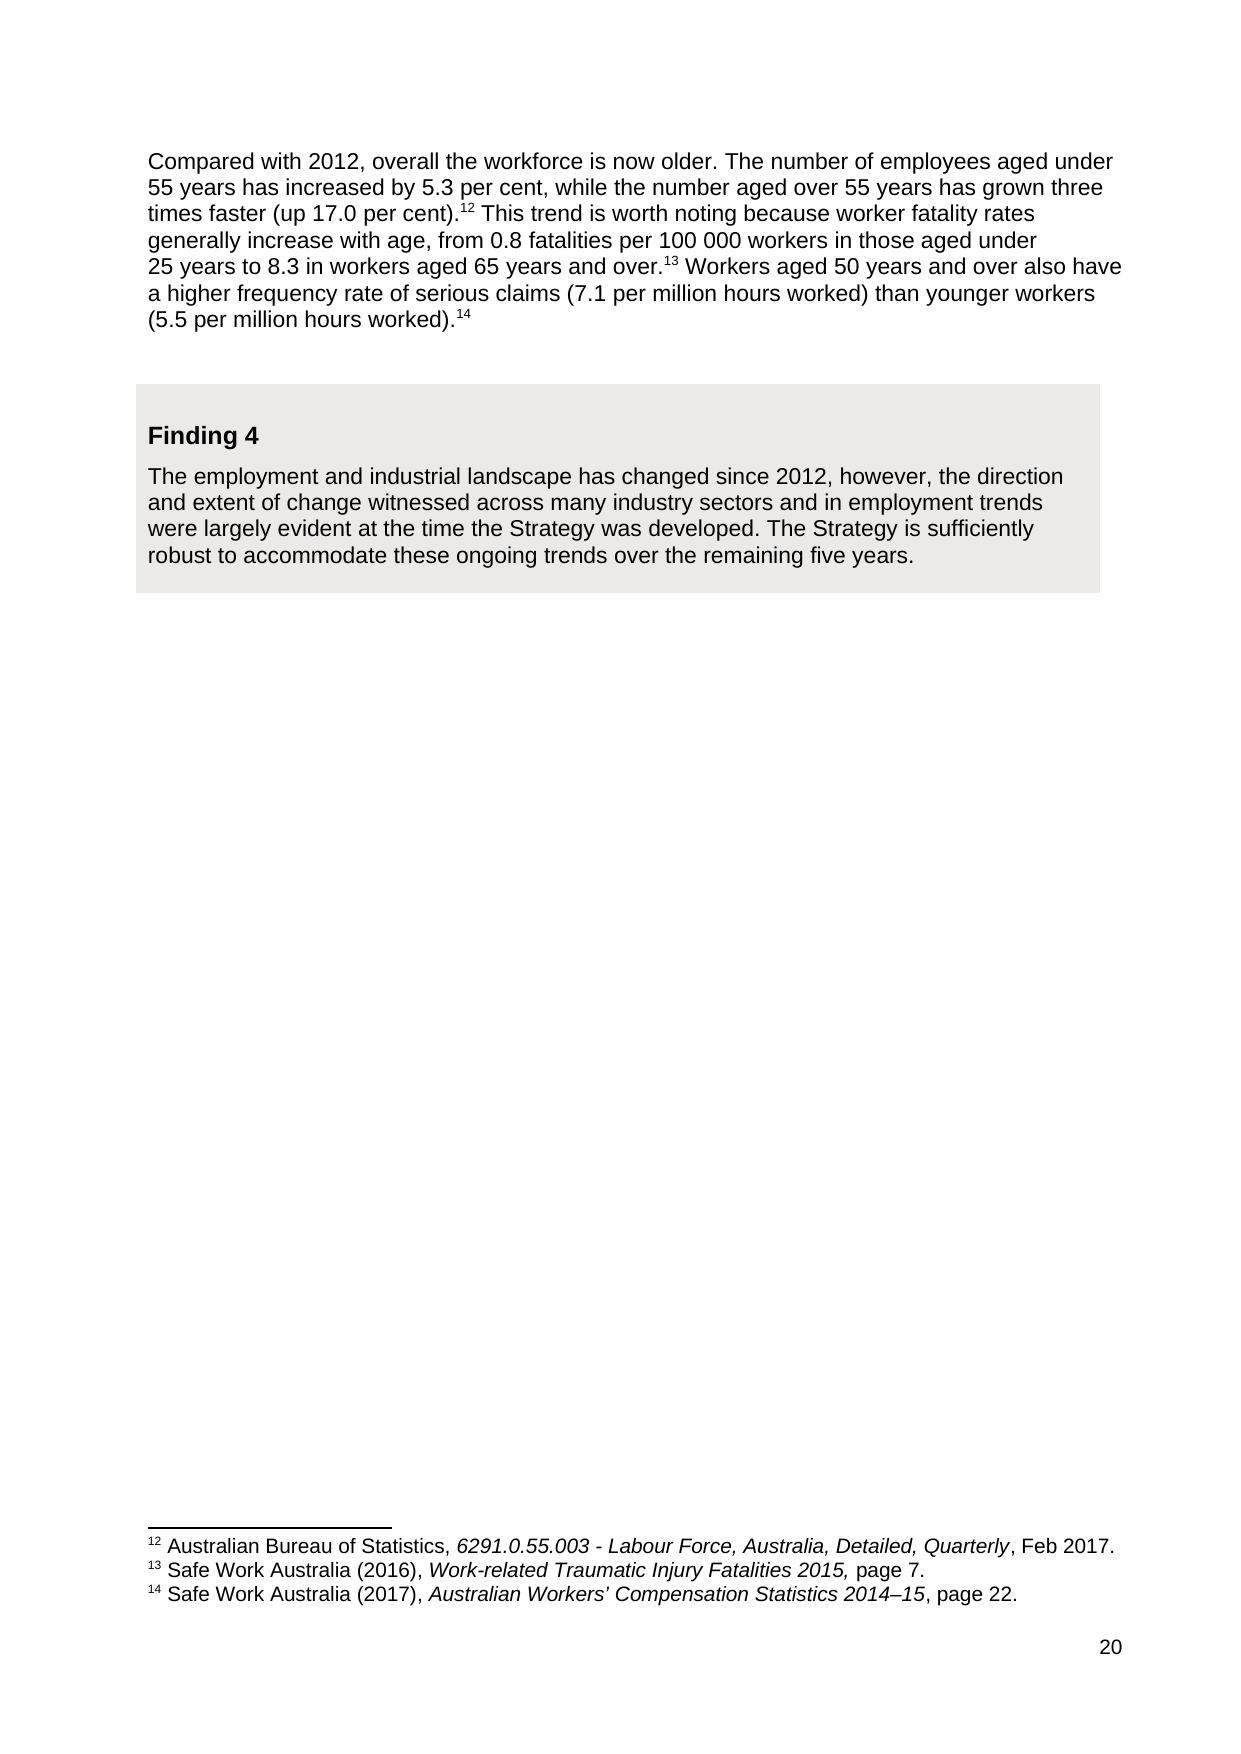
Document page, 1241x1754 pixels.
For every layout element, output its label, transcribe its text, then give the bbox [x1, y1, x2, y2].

table_header Finding 4 The employment and industrial landscape has changed since 2012, however, the direction and extent of change witnessed across many industry sectors and in employment trends were largely evident at the time the Strategy was developed. The Strategy is sufficiently robust to accommodate these ongoing trends over the remaining five years. [137, 385, 1099, 592]
text Compared with 2012, overall the workforce is now older. The number of employees aged under 55 years has increased by 5.3 per cent, while the number aged over 55 years has grown three times faster (up 17.0 per cent). This trend is worth noting because worker fatality rates generally increase with age, from 0.8 fatalities per 100 000 workers in those aged under 25 years to 8.3 in workers aged 65 years and over. Workers aged 50 years and over also have a higher frequency rate of serious claims (7.1 per million hours worked) than younger workers (5.5 per million hours worked). [148, 148, 1122, 332]
